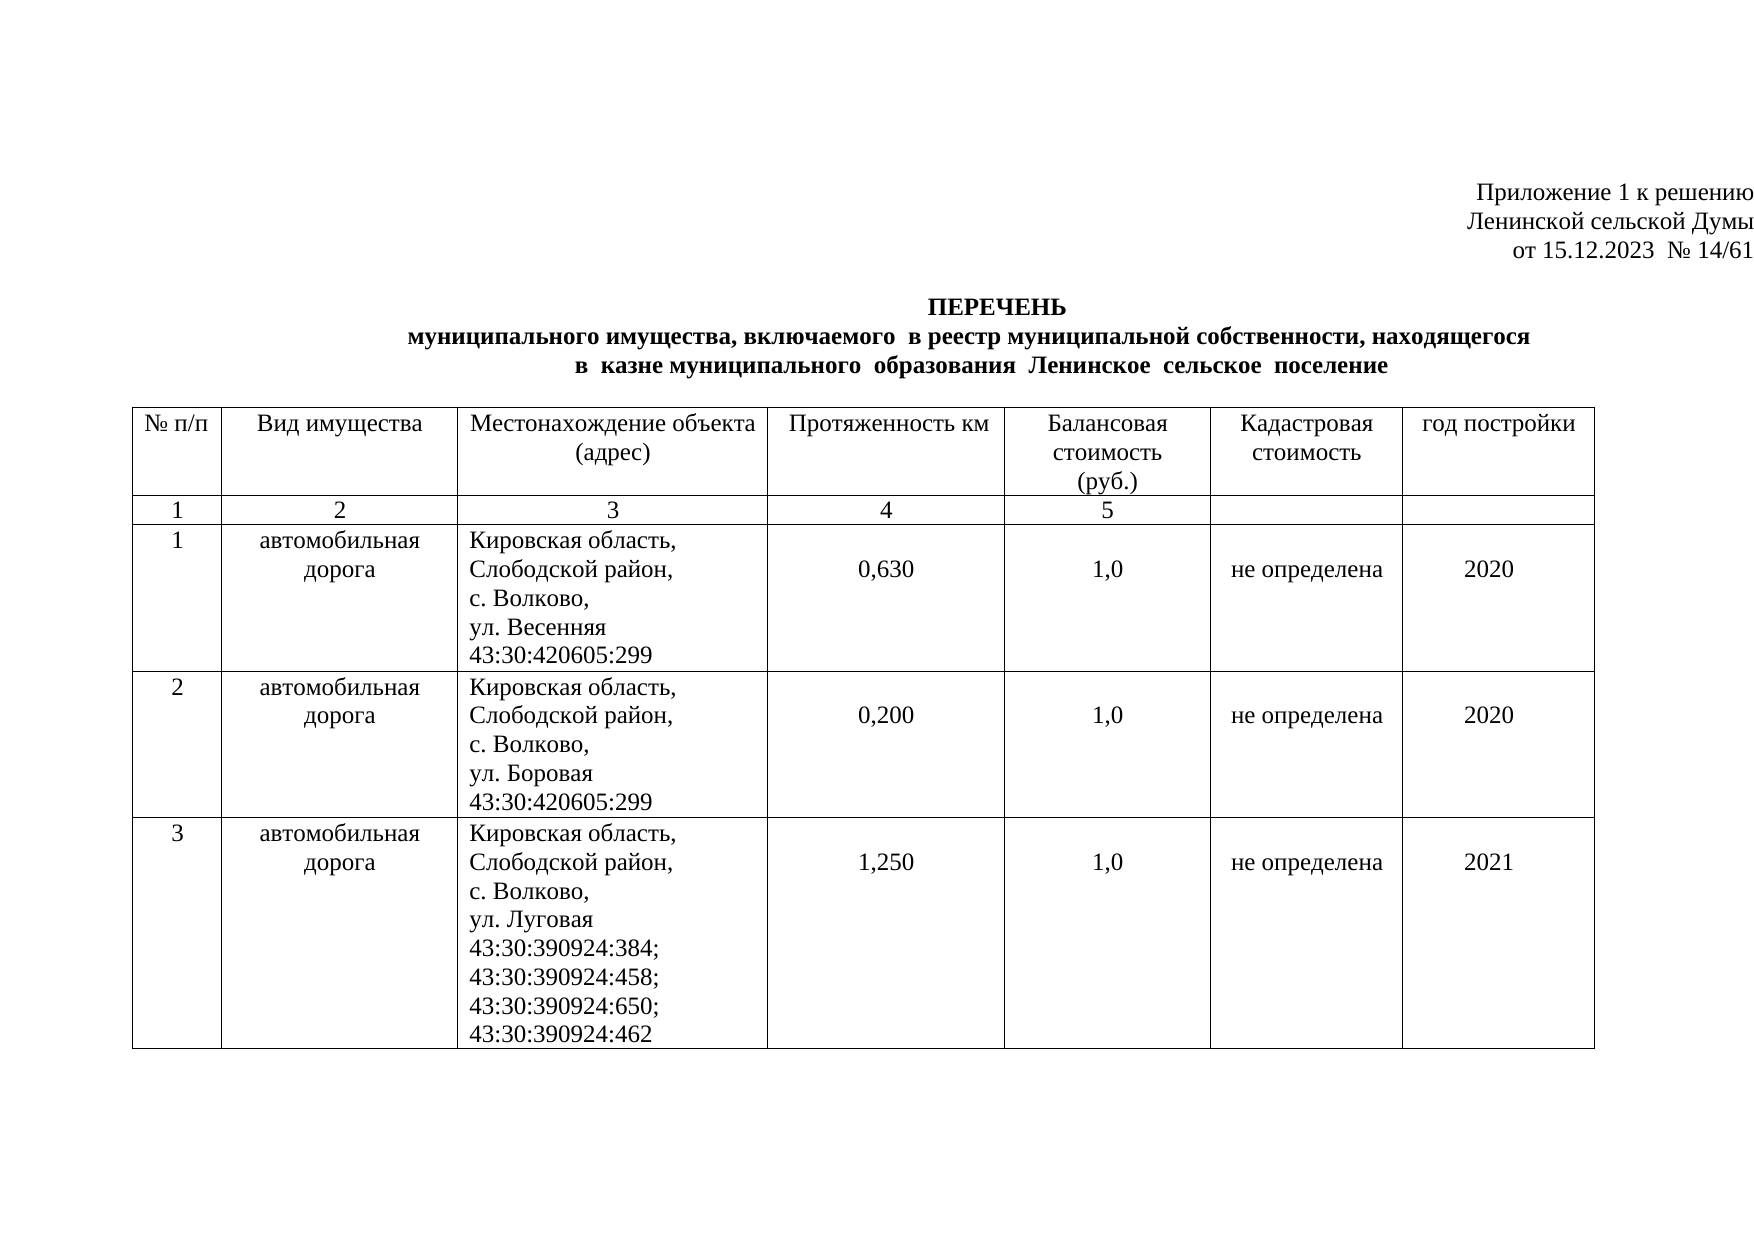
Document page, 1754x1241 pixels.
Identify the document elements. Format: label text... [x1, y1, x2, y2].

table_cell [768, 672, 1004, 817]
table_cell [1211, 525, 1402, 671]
text Ленинской сельской Думы [59, 206, 1754, 235]
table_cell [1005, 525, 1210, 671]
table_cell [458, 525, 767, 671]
text ПЕРЕЧЕНЬ [59, 292, 1754, 321]
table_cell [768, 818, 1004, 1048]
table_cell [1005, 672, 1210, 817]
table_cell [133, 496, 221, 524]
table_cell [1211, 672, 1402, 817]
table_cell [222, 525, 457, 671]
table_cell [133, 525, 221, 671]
text Приложение 1 к решению [59, 177, 1754, 206]
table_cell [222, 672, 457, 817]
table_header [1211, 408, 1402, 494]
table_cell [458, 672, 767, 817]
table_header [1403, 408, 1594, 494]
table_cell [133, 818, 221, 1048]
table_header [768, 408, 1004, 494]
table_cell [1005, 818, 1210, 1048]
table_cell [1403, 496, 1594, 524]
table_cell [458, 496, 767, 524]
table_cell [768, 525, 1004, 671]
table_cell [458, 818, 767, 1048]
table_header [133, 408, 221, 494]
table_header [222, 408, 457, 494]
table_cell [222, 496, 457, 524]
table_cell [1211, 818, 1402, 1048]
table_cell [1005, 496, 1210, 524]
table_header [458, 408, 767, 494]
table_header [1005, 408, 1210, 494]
text в казне муниципального образования Ленинское сельское поселение [59, 350, 1754, 378]
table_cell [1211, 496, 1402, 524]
text муниципального имущества, включаемого в реестр муниципальной собственности, находящегося [59, 321, 1754, 350]
text от 15.12.2023 № 14/61 [59, 235, 1754, 263]
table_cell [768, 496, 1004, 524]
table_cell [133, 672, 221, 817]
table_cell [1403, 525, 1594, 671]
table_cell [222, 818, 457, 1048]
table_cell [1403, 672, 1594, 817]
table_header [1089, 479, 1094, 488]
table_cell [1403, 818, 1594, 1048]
